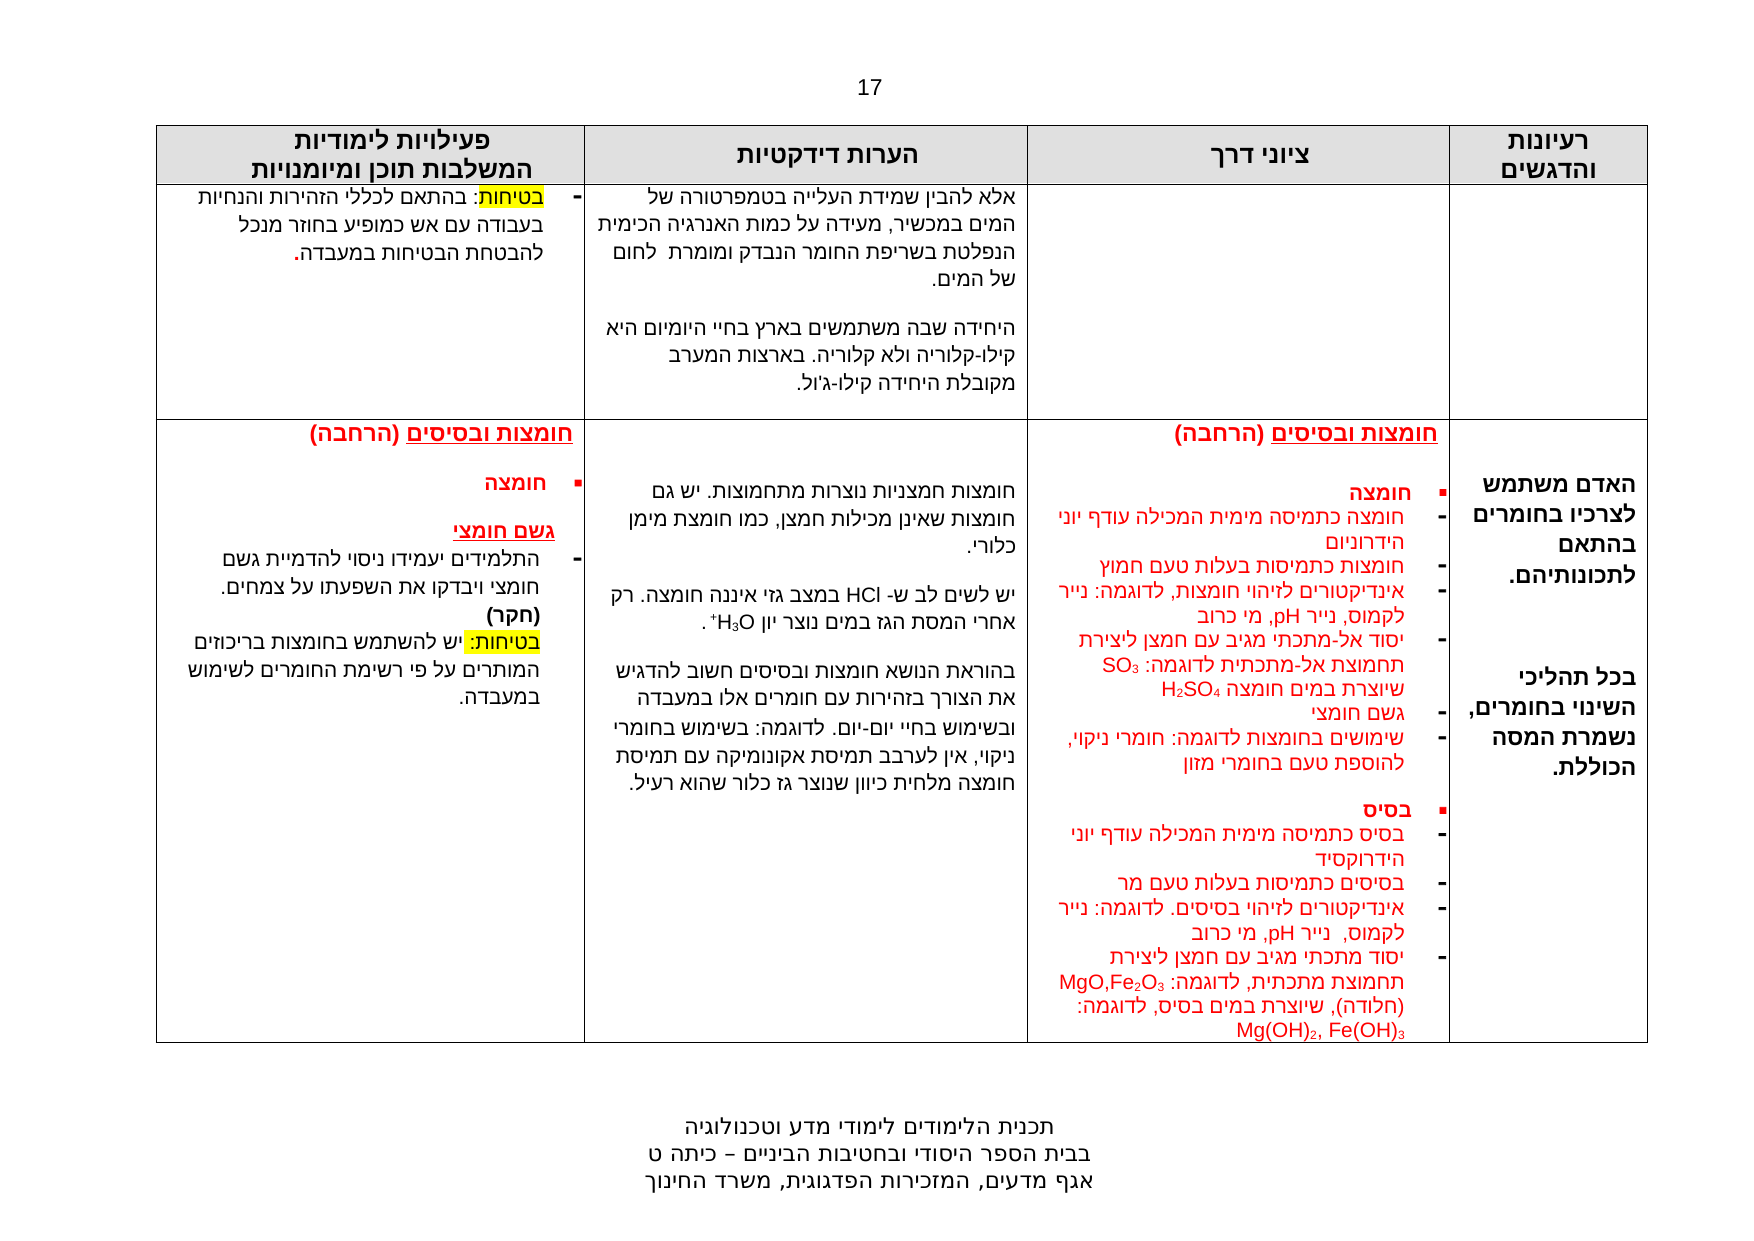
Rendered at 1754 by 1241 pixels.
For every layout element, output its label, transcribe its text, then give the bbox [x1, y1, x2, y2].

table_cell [585, 185, 1027, 419]
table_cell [157, 185, 584, 419]
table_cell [1028, 420, 1449, 1042]
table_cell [1028, 185, 1449, 419]
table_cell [585, 420, 1027, 1042]
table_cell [1450, 185, 1647, 419]
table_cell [157, 420, 584, 1042]
table_header רעיונות והדגשים [1450, 126, 1647, 183]
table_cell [1450, 420, 1647, 1042]
table_header הערות דידקטיות [585, 126, 1027, 183]
table_header פעילויות לימודיות המשלבות תוכן ומיומנויות [157, 126, 584, 183]
table_header ציוני דרך [1028, 126, 1449, 183]
